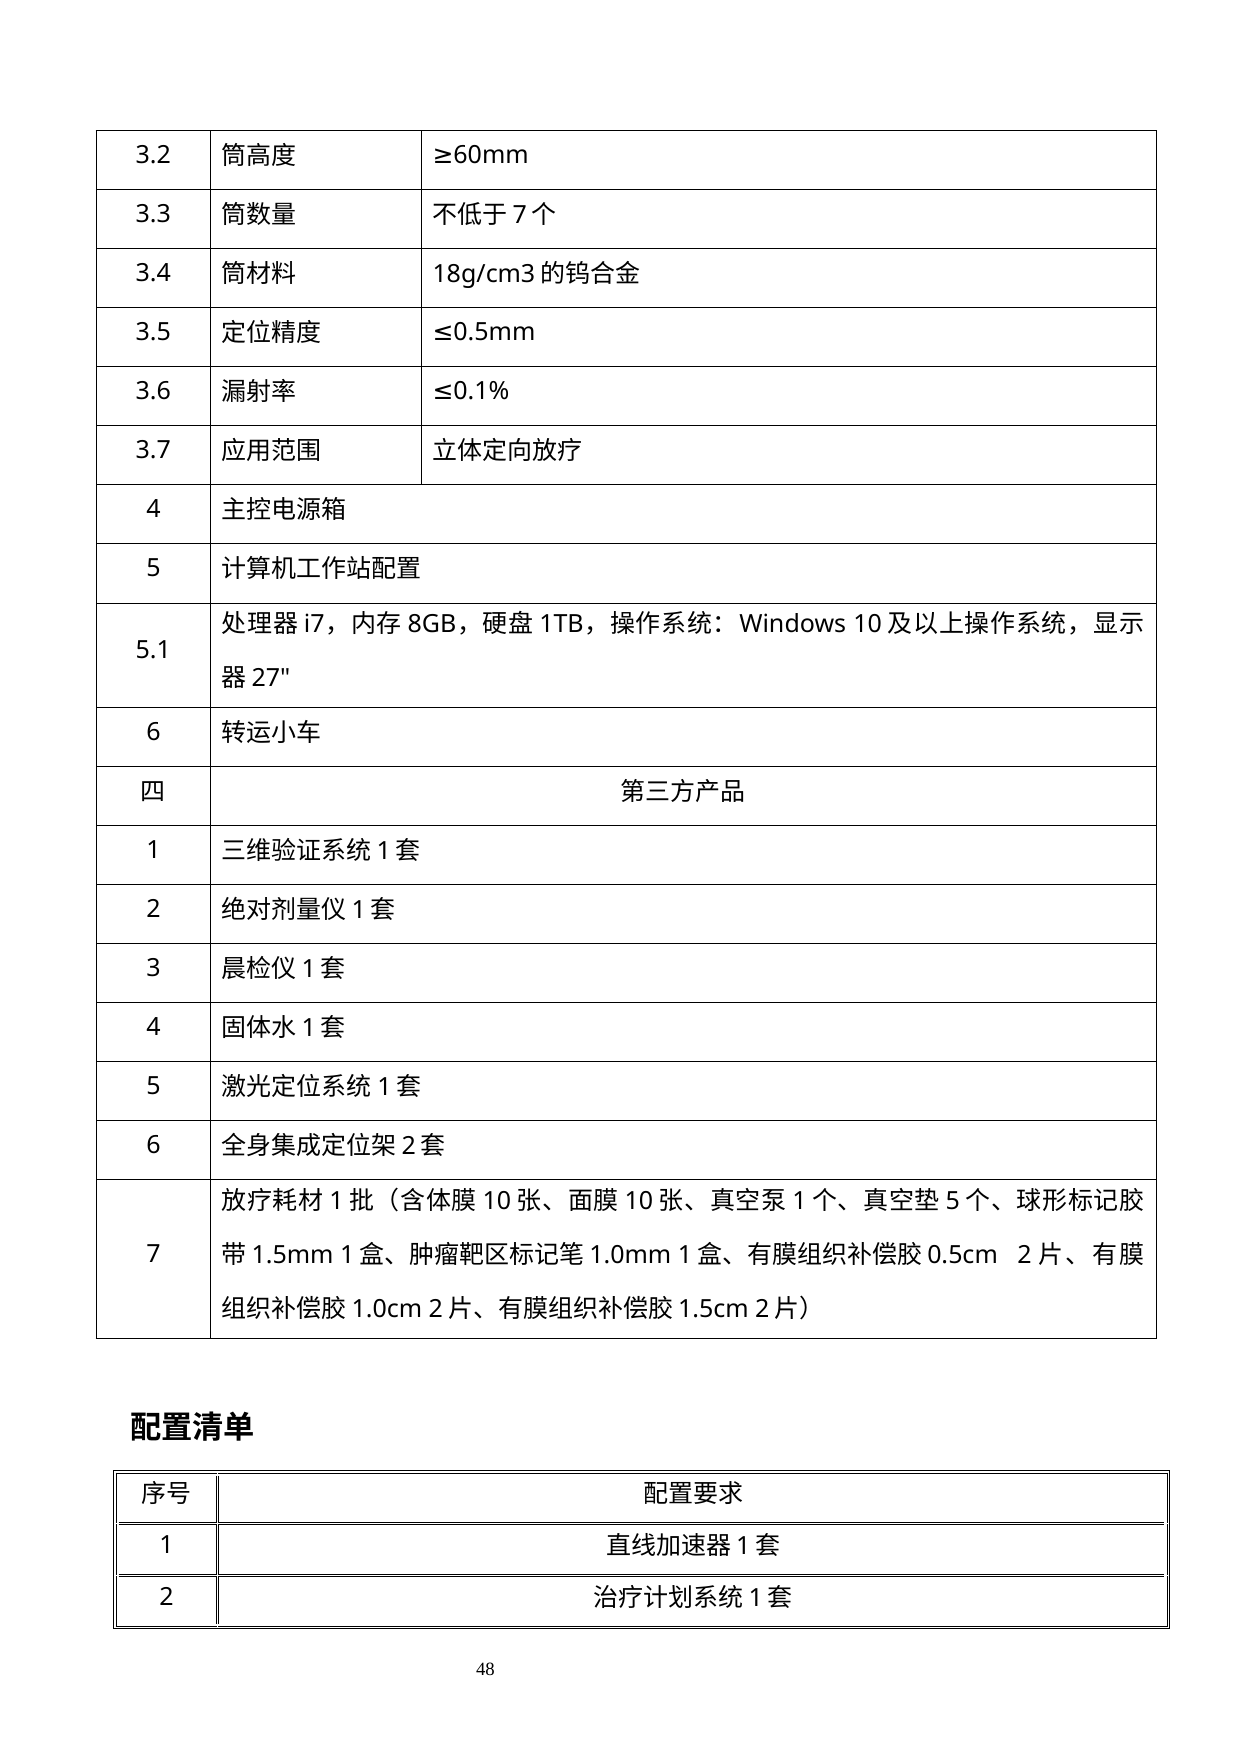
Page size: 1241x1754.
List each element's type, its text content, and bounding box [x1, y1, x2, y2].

table_cell 转运小车 [211, 708, 1156, 766]
table_cell 5 [97, 544, 210, 602]
table_cell 18g/cm3的钨合金 [422, 249, 1156, 307]
table_cell 3.6 [97, 367, 210, 425]
table_cell 绝对剂量仪1套 [211, 885, 1156, 943]
table_cell 3 [97, 944, 210, 1002]
table_cell 放疗耗材1批（含体膜10张、面膜10张、真空泵1个、真空垫5个、球形标记胶带1.5mm 1盒、肿瘤靶区标记笔1.0mm 1盒、有膜组织补偿胶0.5cm 2片、有膜组织补偿胶1.0cm 2片、有膜组织补偿胶1.5cm 2片） [211, 1180, 1156, 1338]
table_cell 定位精度 [211, 308, 421, 366]
table_cell 四 [97, 767, 210, 825]
table_cell 三维验证系统1套 [211, 826, 1156, 884]
table_cell 处理器i7，内存8GB，硬盘1TB，操作系统：Windows 10及以上操作系统，显示器27" [211, 604, 1156, 707]
table_cell 5 [97, 1062, 210, 1120]
table_cell 全身集成定位架2套 [211, 1121, 1156, 1179]
table_cell 治疗计划系统1套 [218, 1574, 1168, 1626]
table_cell 漏射率 [211, 367, 421, 425]
table_cell 1 [97, 826, 210, 884]
table_cell 6 [97, 1121, 210, 1179]
table_cell 1 [115, 1522, 218, 1574]
table_cell 计算机工作站配置 [211, 544, 1156, 602]
table_cell 晨检仪1套 [211, 944, 1156, 1002]
subtitle 配置清单 [130, 1402, 1122, 1448]
table_cell 主控电源箱 [211, 485, 1156, 543]
table_cell 立体定向放疗 [422, 426, 1156, 484]
table_cell 筒高度 [211, 131, 421, 189]
table_cell 7 [97, 1180, 210, 1338]
table_cell 不低于7个 [422, 190, 1156, 248]
table_cell 激光定位系统 1套 [211, 1062, 1156, 1120]
table_cell 4 [97, 1003, 210, 1061]
table_cell ≤0.5mm [422, 308, 1156, 366]
table_cell 2 [115, 1574, 218, 1626]
table_cell 筒材料 [211, 249, 421, 307]
table_cell ≤0.1% [422, 367, 1156, 425]
table_cell 3.5 [97, 308, 210, 366]
table_cell 3.4 [97, 249, 210, 307]
table_cell 4 [97, 485, 210, 543]
table_cell 5.1 [97, 604, 210, 707]
table_cell 直线加速器1套 [218, 1522, 1168, 1574]
table_cell 2 [97, 885, 210, 943]
table_cell 筒数量 [211, 190, 421, 248]
table_cell 3.3 [97, 190, 210, 248]
table_cell ≥60mm [422, 131, 1156, 189]
table_header 配置要求 [218, 1474, 1167, 1522]
table_cell 应用范围 [211, 426, 421, 484]
table_cell 3.2 [97, 131, 210, 189]
table_header 序号 [115, 1471, 218, 1522]
table_cell 3.7 [97, 426, 210, 484]
table_cell 固体水1套 [211, 1003, 1156, 1061]
table_cell 6 [97, 708, 210, 766]
table_cell 第三方产品 [211, 767, 1156, 825]
